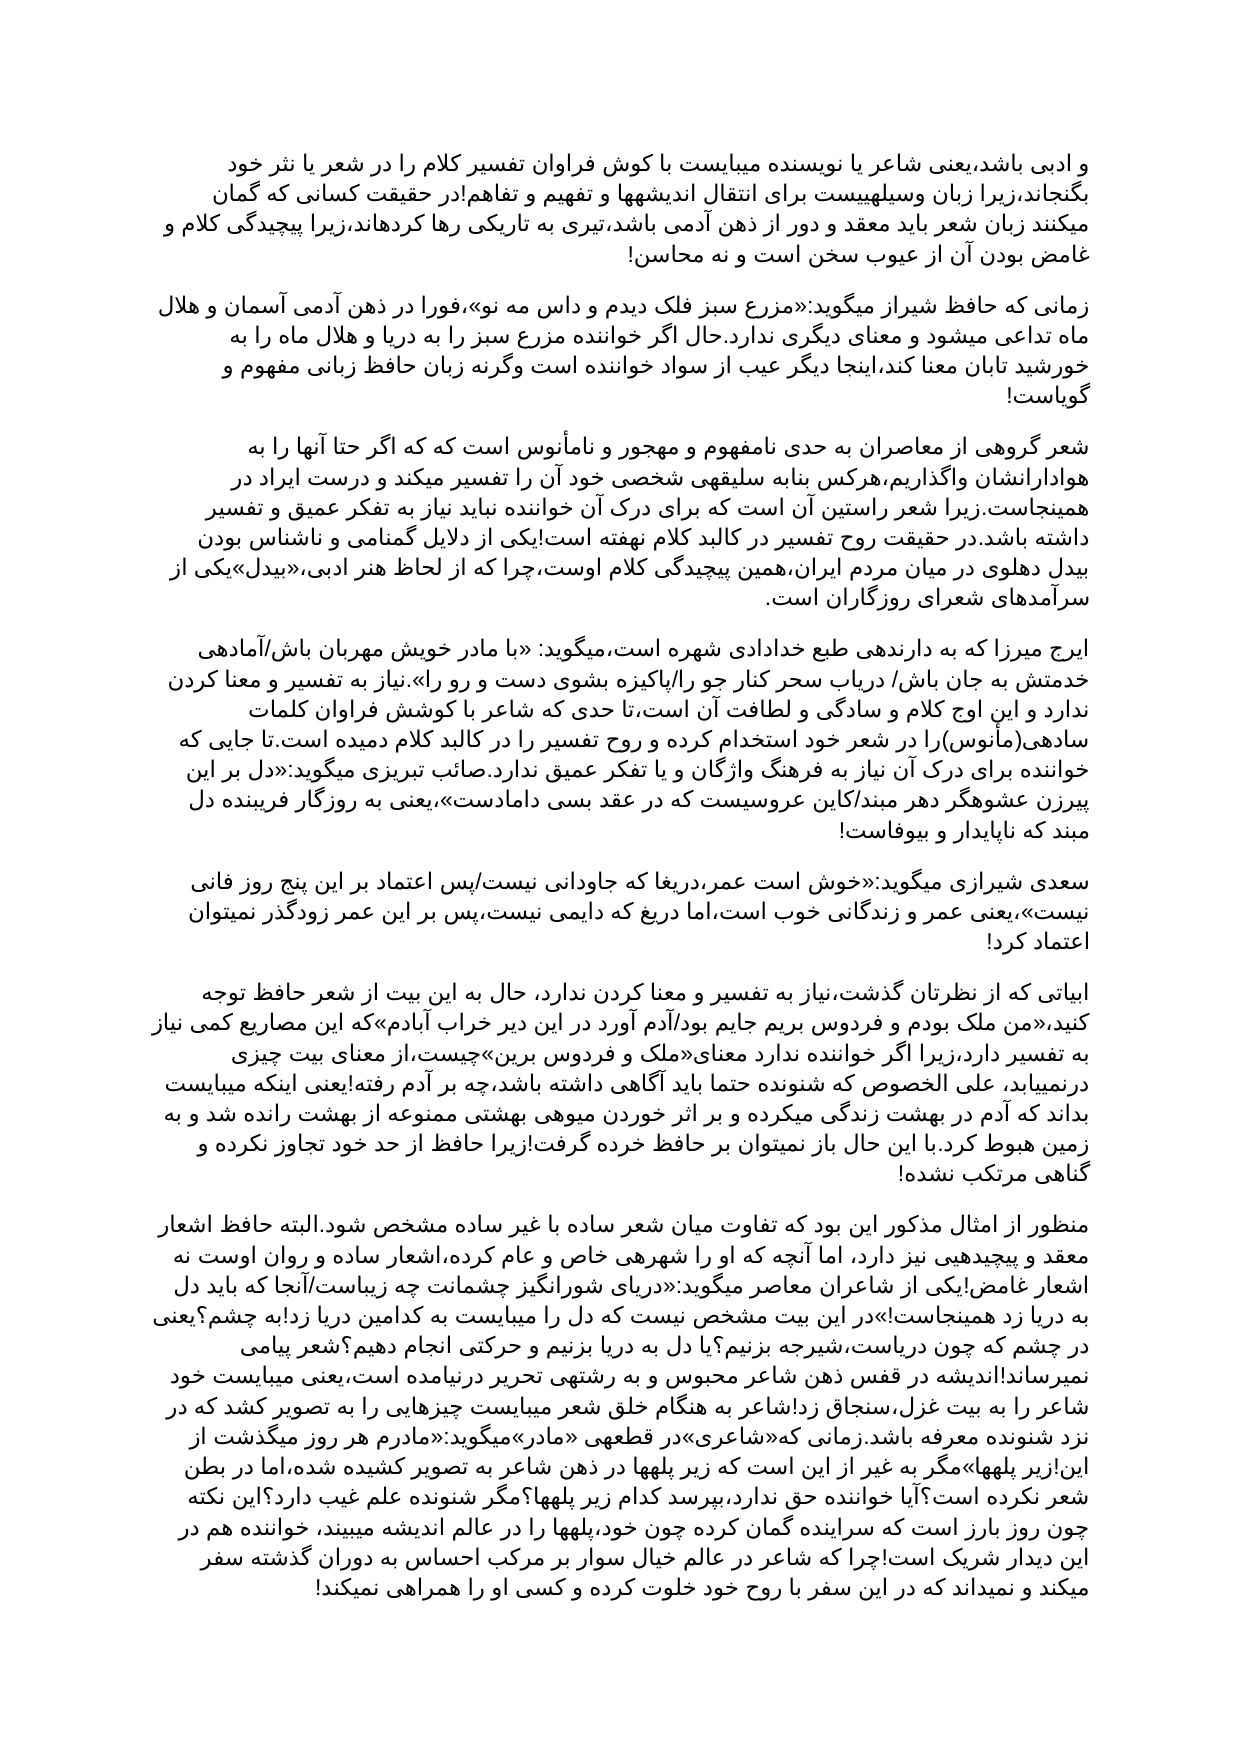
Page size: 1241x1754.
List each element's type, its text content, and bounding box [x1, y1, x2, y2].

text زمانی که حافظ شیراز می‏گوید:«مزرع سبز فلک دیدم و داس مه‏ نو»،فورا در ذهن آدمی آسمان و هلال ماه تداعی می‏شود و معنای‏ دیگری ندارد.حال اگر خواننده مزرع سبز را به دریا و هلال ماه را به‏ خورشید تابان معنا کند،این‏جا دیگر عیب از سواد خواننده است‏ وگرنه زبان حافظ زبانی مفهوم و گویاست! [150, 292, 1090, 409]
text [150, 150, 1090, 267]
text شعر گروهی از معاصران به حدی نامفهوم و مهجور و نامأنوس‏ است که که اگر حتا آن‏ها را به هواداران‏شان واگذاریم،هرکس بنابه‏ سلیقه‏ی شخصی خود آن را تفسیر می‏کند و درست ایراد در همین‏جاست.زیرا شعر راستین آن است که برای درک آن خواننده‏ نباید نیاز به تفکر عمیق و تفسیر داشته باشد.در حقیقت روح تفسیر در کالبد کلام نهفته است!یکی از دلایل گم‏نامی و ناشناس بودن بیدل‏ دهلوی در میان مردم ایران،همین پیچیدگی کلام اوست،چرا که از لحاظ هنر ادبی،«بیدل»یکی از سرآمدهای شعرای روزگاران است. [150, 433, 1090, 611]
text منظور از امثال مذکور این بود که تفاوت میان شعر ساده با غیر ساده مشخص شود.البته حافظ اشعار معقد و پیچیده‏یی نیز دارد، اما آن‏چه که او را شهره‏ی خاص و عام کرده،اشعار ساده و روان‏ اوست نه اشعار غامض!یکی از شاعران معاصر می‏گوید:«دریای‏ شورانگیز چشمانت چه زیباست/آن‏جا که باید دل به دریا زد همین‏جاست!»در این بیت مشخص نیست که دل را می‏بایست به‏ کدامین دریا زد!به چشم؟یعنی در چشم که چون دریاست،شیرجه‏ بزنیم؟یا دل به دریا بزنیم و حرکتی انجام دهیم؟شعر پیامی‏ نمی‏رساند!اندیشه در قفس ذهن شاعر محبوس و به رشته‏ی تحریر درنیامده است،یعنی می‏بایست خود شاعر را به بیت غزل،سنجاق‏ زد!شاعر به هنگام خلق شعر می‏بایست چیزهایی را به تصویر کشد که در نزد شنونده معرفه باشد.زمانی که«شاعری»در قطعه‏ی‏ «مادر»می‏گوید:«مادرم هر روز می‏گذشت از این!زیر پله‏ها»مگر به غیر از این است که زیر پله‏ها در ذهن شاعر به تصویر کشیده‏ شده،اما در بطن شعر نکرده است؟آیا خواننده حق ندارد،بپرسد کدام‏ زیر پله‏ها؟مگر شنونده علم غیب دارد؟این نکته چون روز بارز است‏ که سراینده گمان کرده چون خود،پله‏ها را در عالم اندیشه می‏بیند، خواننده هم در این دیدار شریک است!چرا که شاعر در عالم خیال‏ سوار بر مرکب احساس به دوران گذشته سفر می‏کند و نمی‏داند که‏ در این سفر با روح خود خلوت کرده و کسی او را همراهی نمی‏کند! [150, 1211, 1090, 1600]
text ایرج میرزا که به دارنده‏ی طبع خدادادی شهره است،می‏گوید: «با مادر خویش مهربان باش/آماده‏ی خدمتش به جان باش/ دریاب سحر کنار جو را/پاکیزه بشوی دست و رو را».نیاز به تفسیر و معنا کردن ندارد و این اوج کلام و سادگی و لطافت آن است،تا حدی که شاعر با کوشش فراوان کلمات ساده‏ی(مأنوس)را در شعر خود استخدام کرده و روح تفسیر را در کالبد کلام دمیده است.تا جایی که خواننده برای درک آن نیاز به فرهنگ واژگان و یا تفکر عمیق ندارد.صائب تبریزی می‏گوید:«دل بر این پیرزن عشوه‏گر دهر مبند/کاین عروسی‏ست که در عقد بسی دامادست»،یعنی به‏ روزگار فریبنده دل مبند که ناپایدار و بی‏وفاست! [150, 635, 1090, 843]
text سعدی شیرازی می‏گوید:«خوش است عمر،دریغا که جاودانی‏ نیست/پس اعتماد بر این پنج روز فانی نیست»،یعنی عمر و زندگانی خوب است،اما دریغ که دایمی نیست،پس بر این عمر زودگذر نمی‏توان اعتماد کرد! [150, 868, 1090, 954]
text ابیاتی که از نظرتان گذشت،نیاز به تفسیر و معنا کردن ندارد، حال به این بیت از شعر حافظ توجه کنید،«من ملک بودم و فردوس‏ بریم جایم بود/آدم آورد در این دیر خراب آبادم»که این مصاریع‏ کمی نیاز به تفسیر دارد،زیرا اگر خواننده ندارد معنای«ملک و فردوس برین»چیست،از معنای بیت چیزی درنمی‏یابد، علی الخصوص که شنونده حتما باید آگاهی داشته باشد،چه بر آدم‏ رفته!یعنی این‏که می‏بایست بداند که آدم در بهشت زندگی می‏کرده‏ و بر اثر خوردن میوه‏ی بهشتی ممنوعه از بهشت رانده شد و به زمین‏ هبوط کرد.با این حال باز نمی‏توان بر حافظ خرده گرفت!زیرا حافظ از حد خود تجاوز نکرده و گناهی مرتکب نشده! [150, 979, 1090, 1187]
